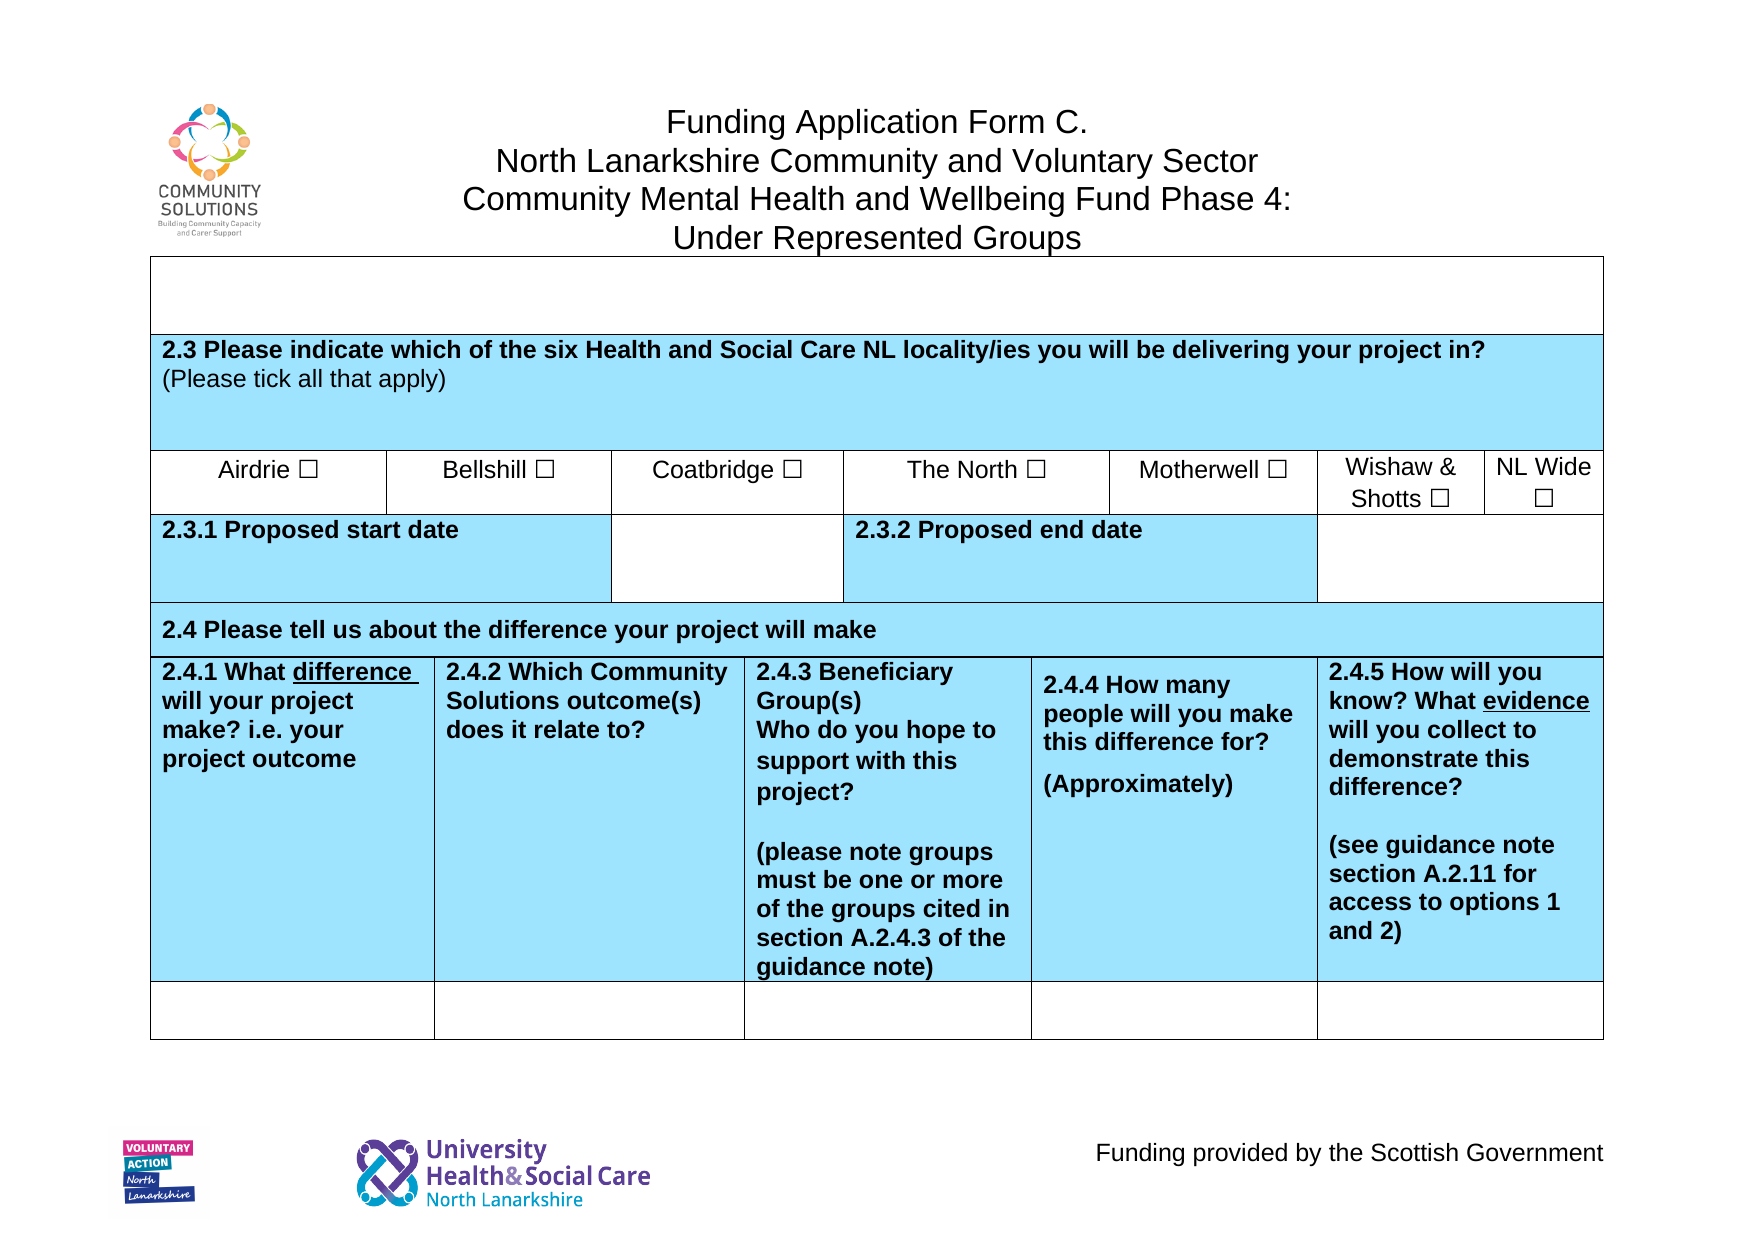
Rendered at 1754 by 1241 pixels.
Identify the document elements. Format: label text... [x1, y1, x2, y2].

table_cell Airdrie [151, 451, 386, 514]
picture [356, 1138, 650, 1208]
table_cell 2.4.5 How will you know? What evidence will you collect to demonstrate this difference? (see guidance note section A.2.11 for access to options 1 and 2) [1318, 658, 1603, 981]
table_cell [151, 982, 434, 1039]
table_cell Motherwell [1110, 451, 1317, 514]
table_cell [1032, 982, 1317, 1039]
table_cell 2.3 Please indicate which of the six Health and Social Care NL locality/ies you will be delivering your project in? (Please tick all that apply) [151, 335, 1603, 450]
table_cell 2.4 Please tell us about the difference your project will make [151, 603, 1603, 656]
table_cell Coatbridge [612, 451, 843, 514]
picture [108, 1126, 210, 1219]
table_cell 2.4.1 What difference will your project make? i.e. your project outcome [151, 658, 434, 981]
table_cell 2.4.2 Which Community Solutions outcome(s) does it relate to? [435, 658, 744, 981]
table_cell 2.4.3 Beneficiary Group(s) Who do you hope to support with this project? (please note groups must be one or more of the groups cited in section A.2.4.3 of the guidance note) [745, 658, 1031, 981]
table_cell 2.4.4 How many people will you make this difference for? (Approximately) [1032, 658, 1317, 981]
table_cell [435, 982, 744, 1039]
table_cell [1318, 515, 1603, 602]
table_cell [612, 515, 843, 602]
table_cell [745, 982, 1031, 1039]
table_cell 2.3.1 Proposed start date [151, 515, 611, 602]
table_cell Bellshill [387, 451, 611, 514]
table_cell [1318, 982, 1603, 1039]
picture [150, 104, 268, 237]
table_cell [151, 257, 1603, 334]
table_cell 2.3.2 Proposed end date [844, 515, 1317, 602]
table_cell The North [844, 451, 1109, 514]
table_cell Wishaw & Shotts [1318, 451, 1484, 514]
table_cell NL Wide [1485, 451, 1603, 514]
